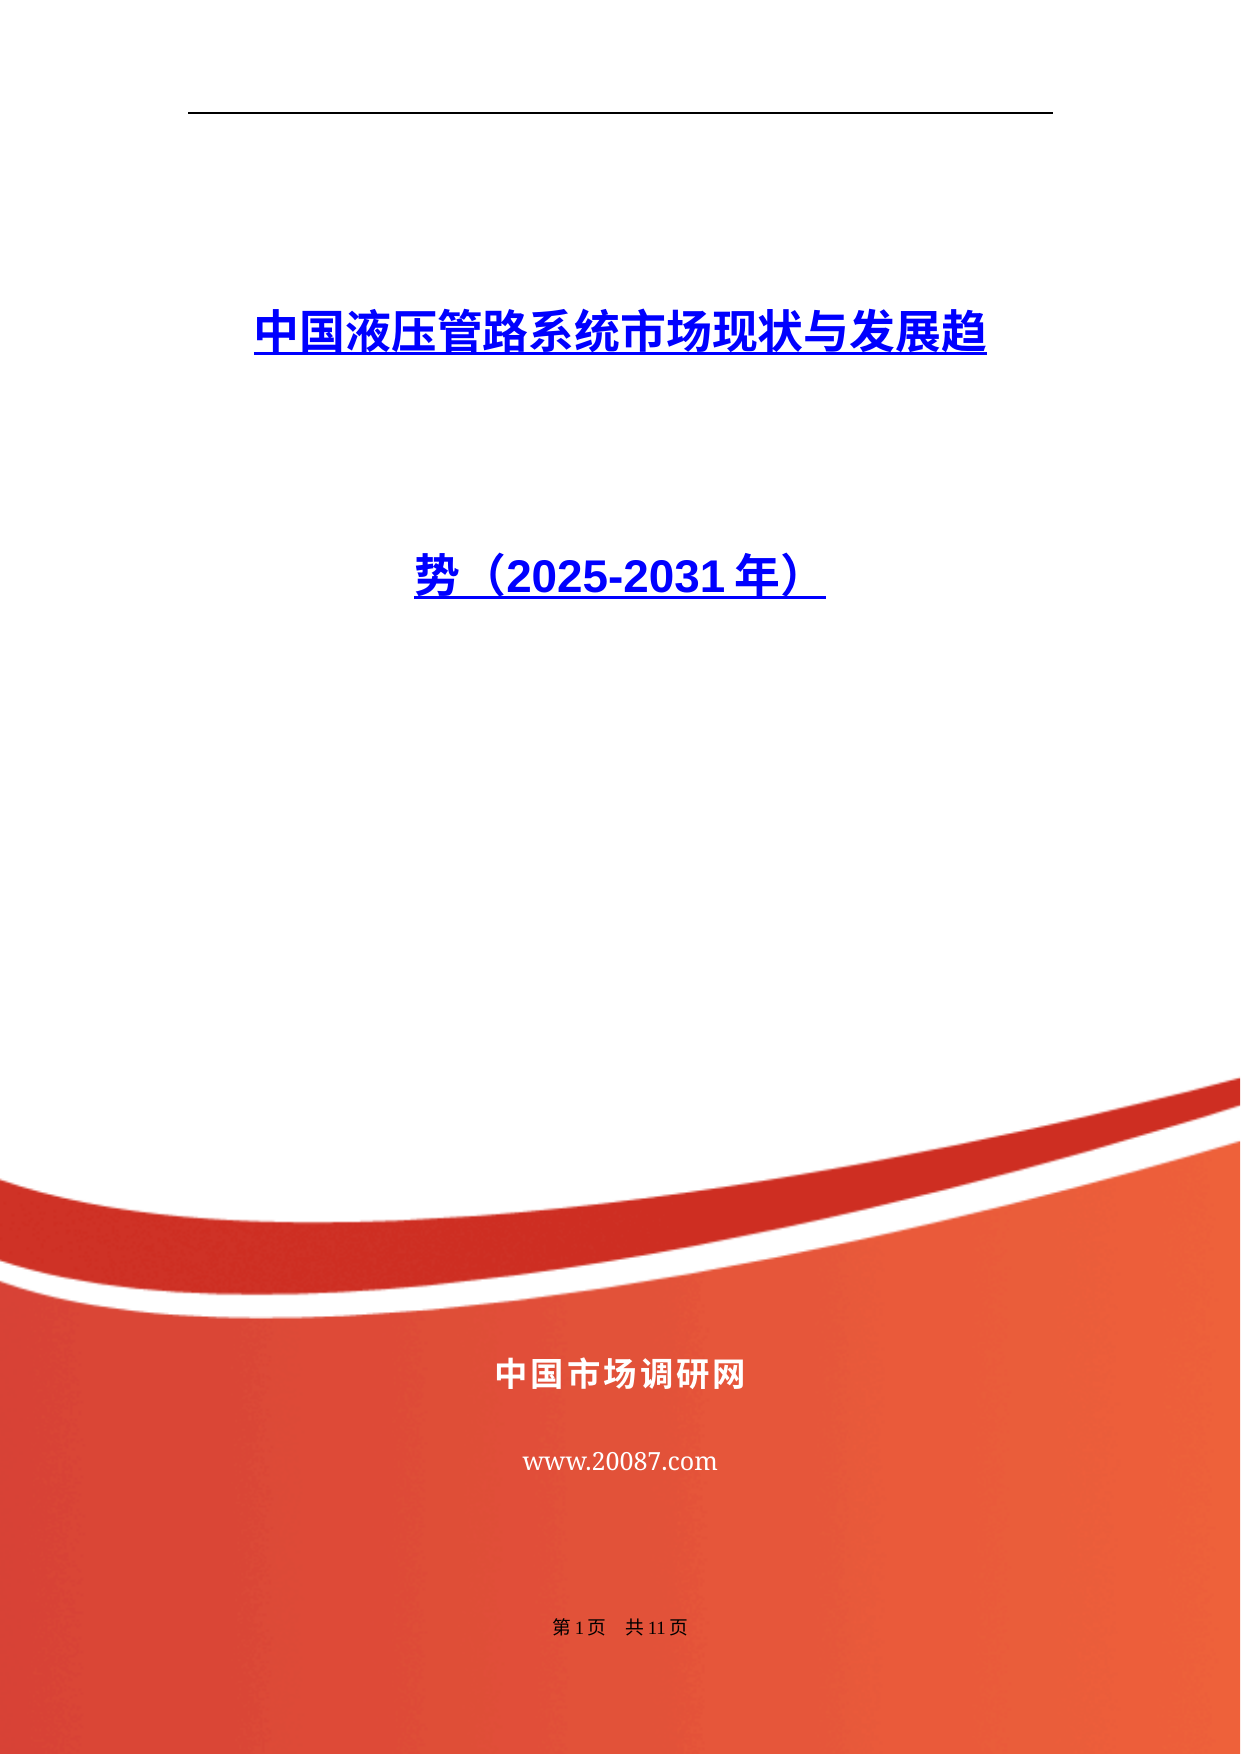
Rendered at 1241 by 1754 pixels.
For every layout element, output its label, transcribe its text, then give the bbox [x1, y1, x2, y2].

table_header 中国液压管路系统市场现状与发展趋势（2025-2031年） [188, 207, 1053, 773]
text www.20087.com [187, 1428, 1053, 1493]
picture [0, 1006, 1241, 1754]
subtitle 中国市场调研网 [187, 1339, 1053, 1404]
